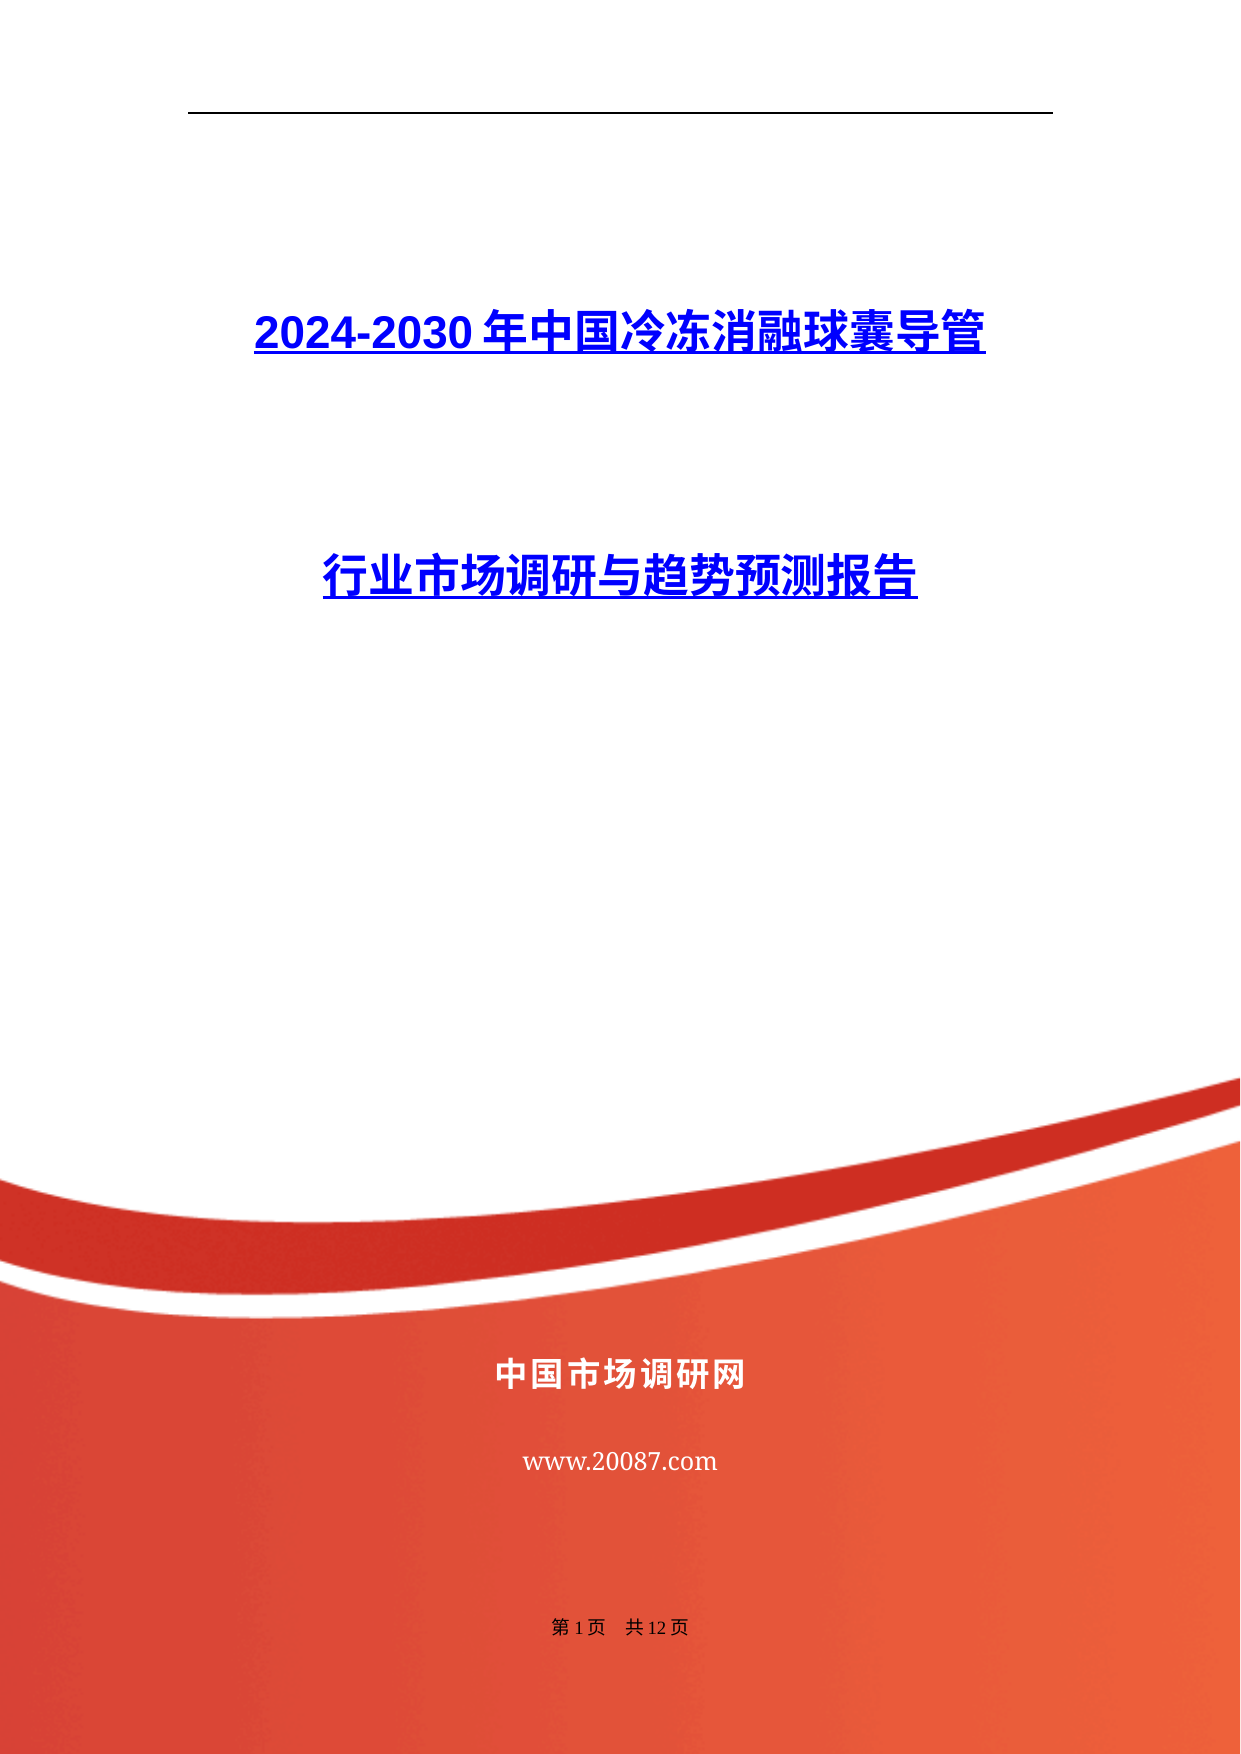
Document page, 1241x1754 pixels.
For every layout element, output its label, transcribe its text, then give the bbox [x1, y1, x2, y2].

table_header 2024-2030年中国冷冻消融球囊导管行业市场调研与趋势预测报告 [188, 207, 1053, 773]
text www.20087.com [187, 1428, 1053, 1493]
subtitle 中国市场调研网 [187, 1339, 1053, 1404]
picture [0, 1006, 1241, 1754]
